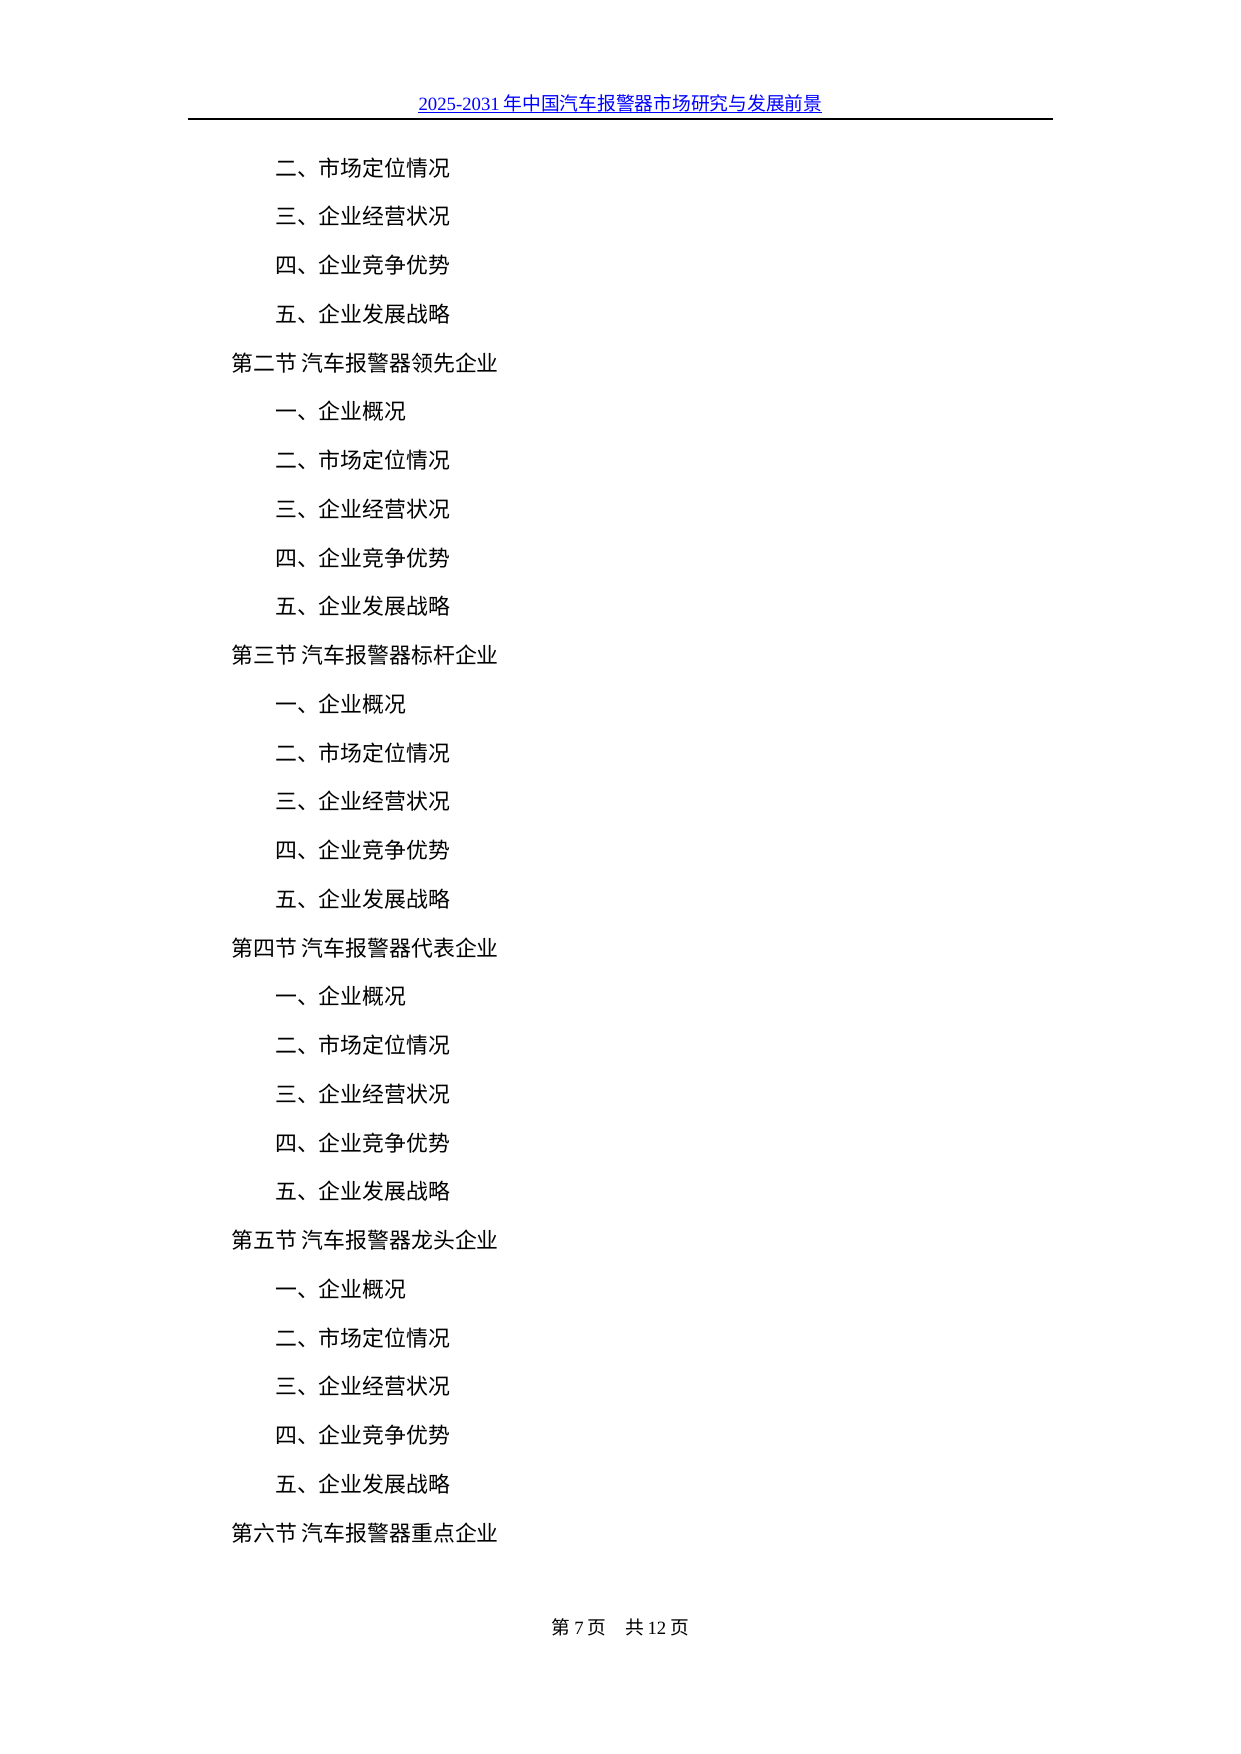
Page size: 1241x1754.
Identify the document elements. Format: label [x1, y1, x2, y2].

text [187, 150, 1053, 1548]
